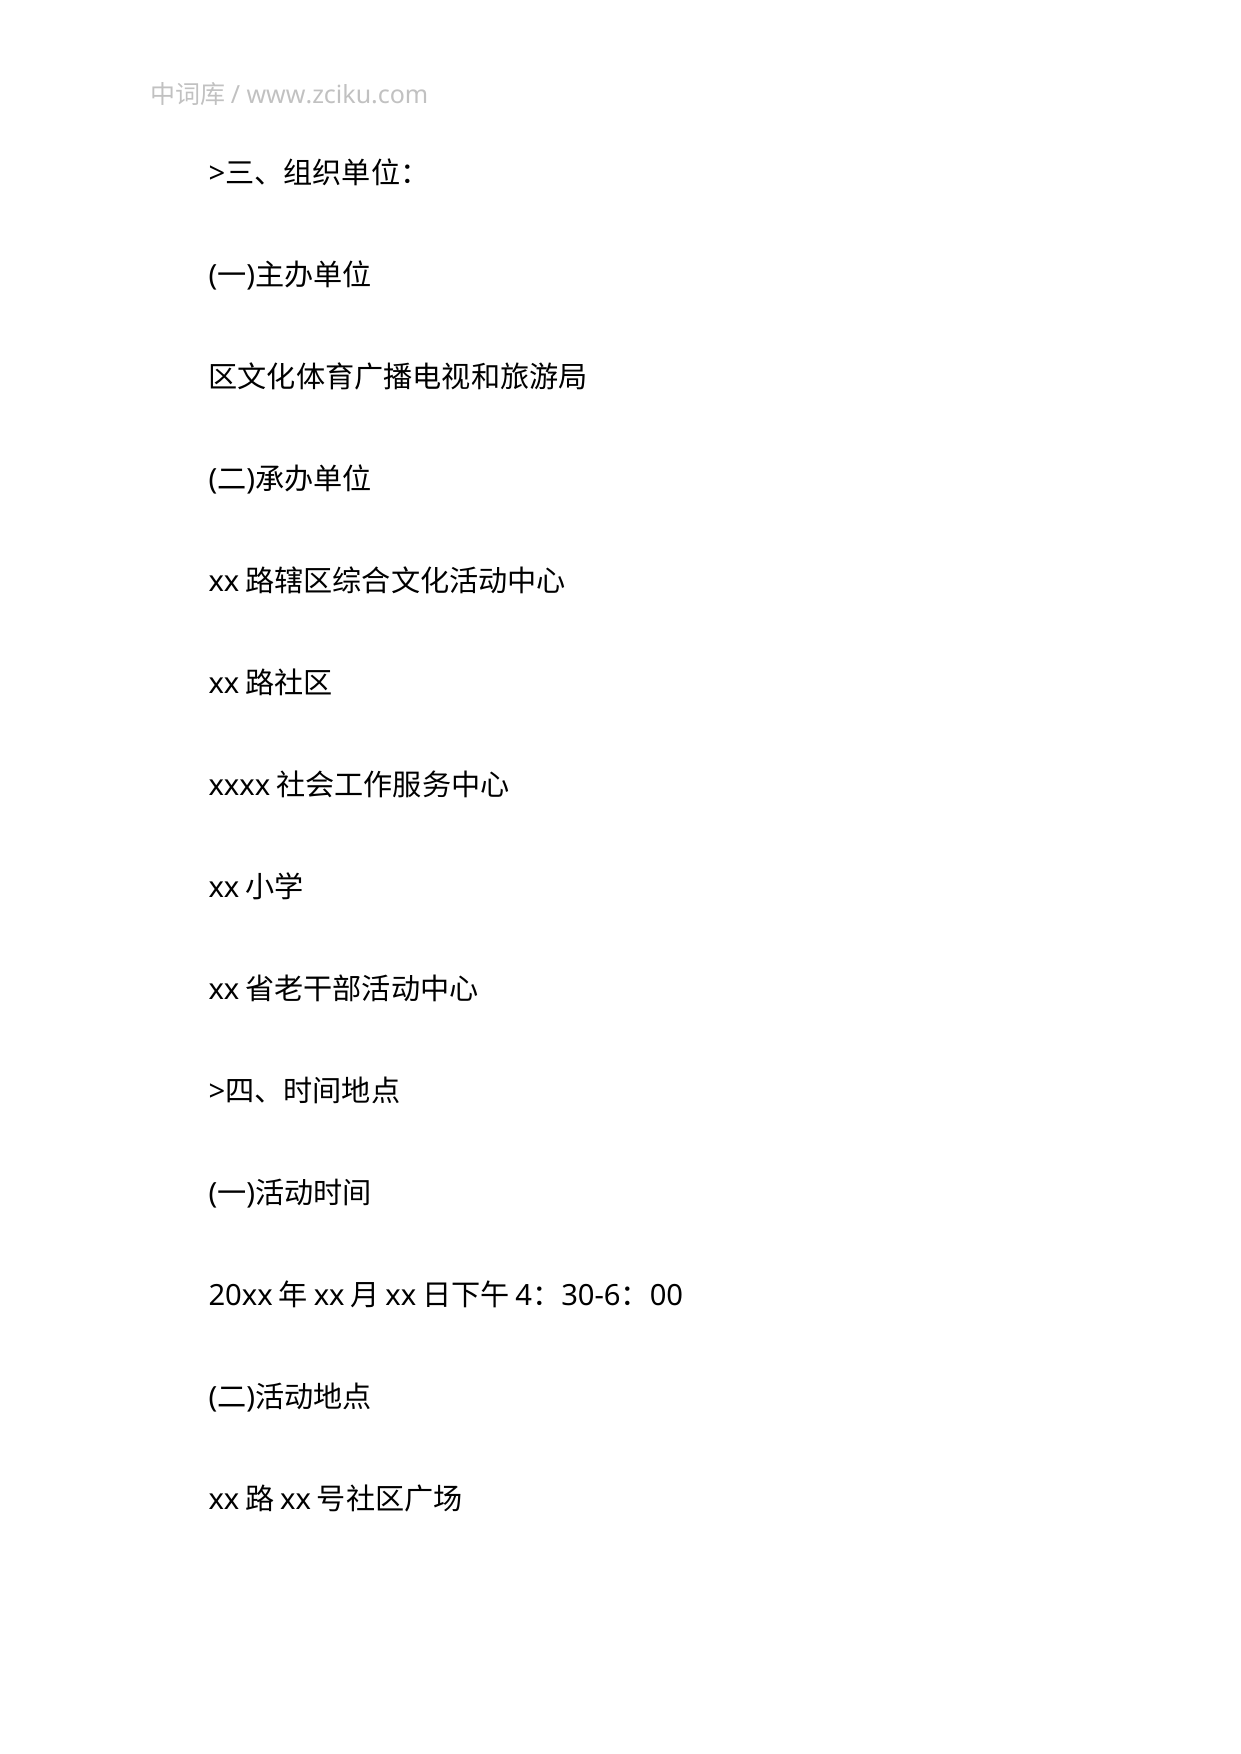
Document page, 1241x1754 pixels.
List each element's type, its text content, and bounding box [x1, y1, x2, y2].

text 区文化体育广播电视和旅游局 [150, 354, 1090, 396]
text (二)活动地点 [150, 1373, 1090, 1416]
text xx路辖区综合文化活动中心 [150, 558, 1090, 600]
text (一)主办单位 [150, 252, 1090, 294]
text (一)活动时间 [150, 1169, 1090, 1212]
text >四、时间地点 [150, 1068, 1090, 1110]
text xx路社区 [150, 660, 1090, 702]
text (二)承办单位 [150, 456, 1090, 498]
text >三、组织单位： [150, 150, 1090, 192]
text 20xx年xx月xx日下午4：30-6：00 [150, 1272, 1090, 1314]
text xx路xx号社区广场 [150, 1476, 1090, 1518]
text xxxx社会工作服务中心 [150, 762, 1090, 804]
text xx小学 [150, 864, 1090, 906]
text xx省老干部活动中心 [150, 966, 1090, 1008]
